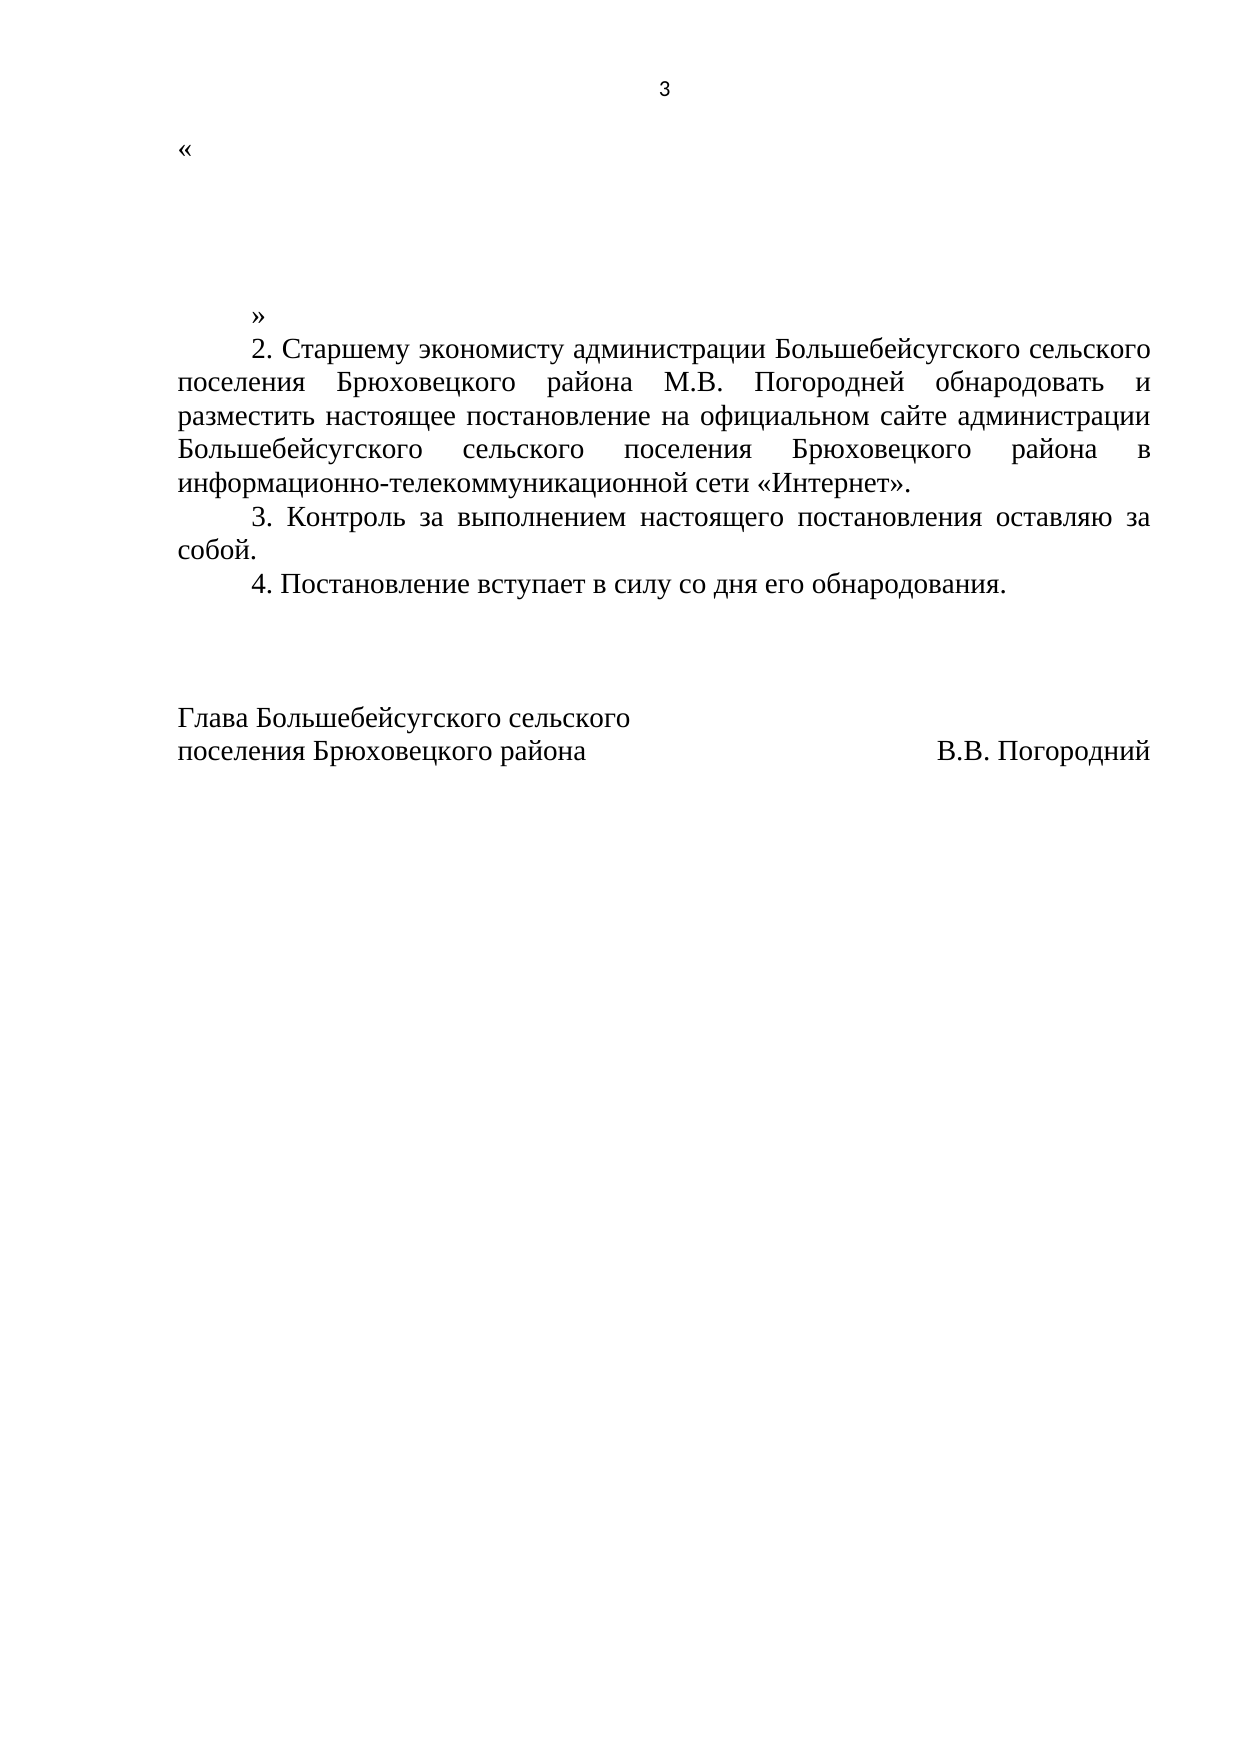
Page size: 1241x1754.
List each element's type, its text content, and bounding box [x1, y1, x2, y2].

text » [177, 297, 1152, 331]
text 3. Контроль за выполнением настоящего постановления оставляю за собой. [177, 499, 1152, 566]
text поселения Брюховецкого района В.В. Погородний [177, 733, 1152, 767]
text 2. Старшему экономисту администрации Большебейсугского сельского поселения Брюховецкого района М.В. Погородней обнародовать и разместить настоящее постановление на официальном сайте администрации Большебейсугского сельского поселения Брюховецкого района в информационно-телекоммуникационной сети «Интернет». [177, 331, 1152, 499]
text Глава Большебейсугского сельского [177, 700, 1152, 733]
text 4. Постановление вступает в силу со дня его обнародования. [177, 566, 1152, 599]
text « [177, 130, 1152, 163]
